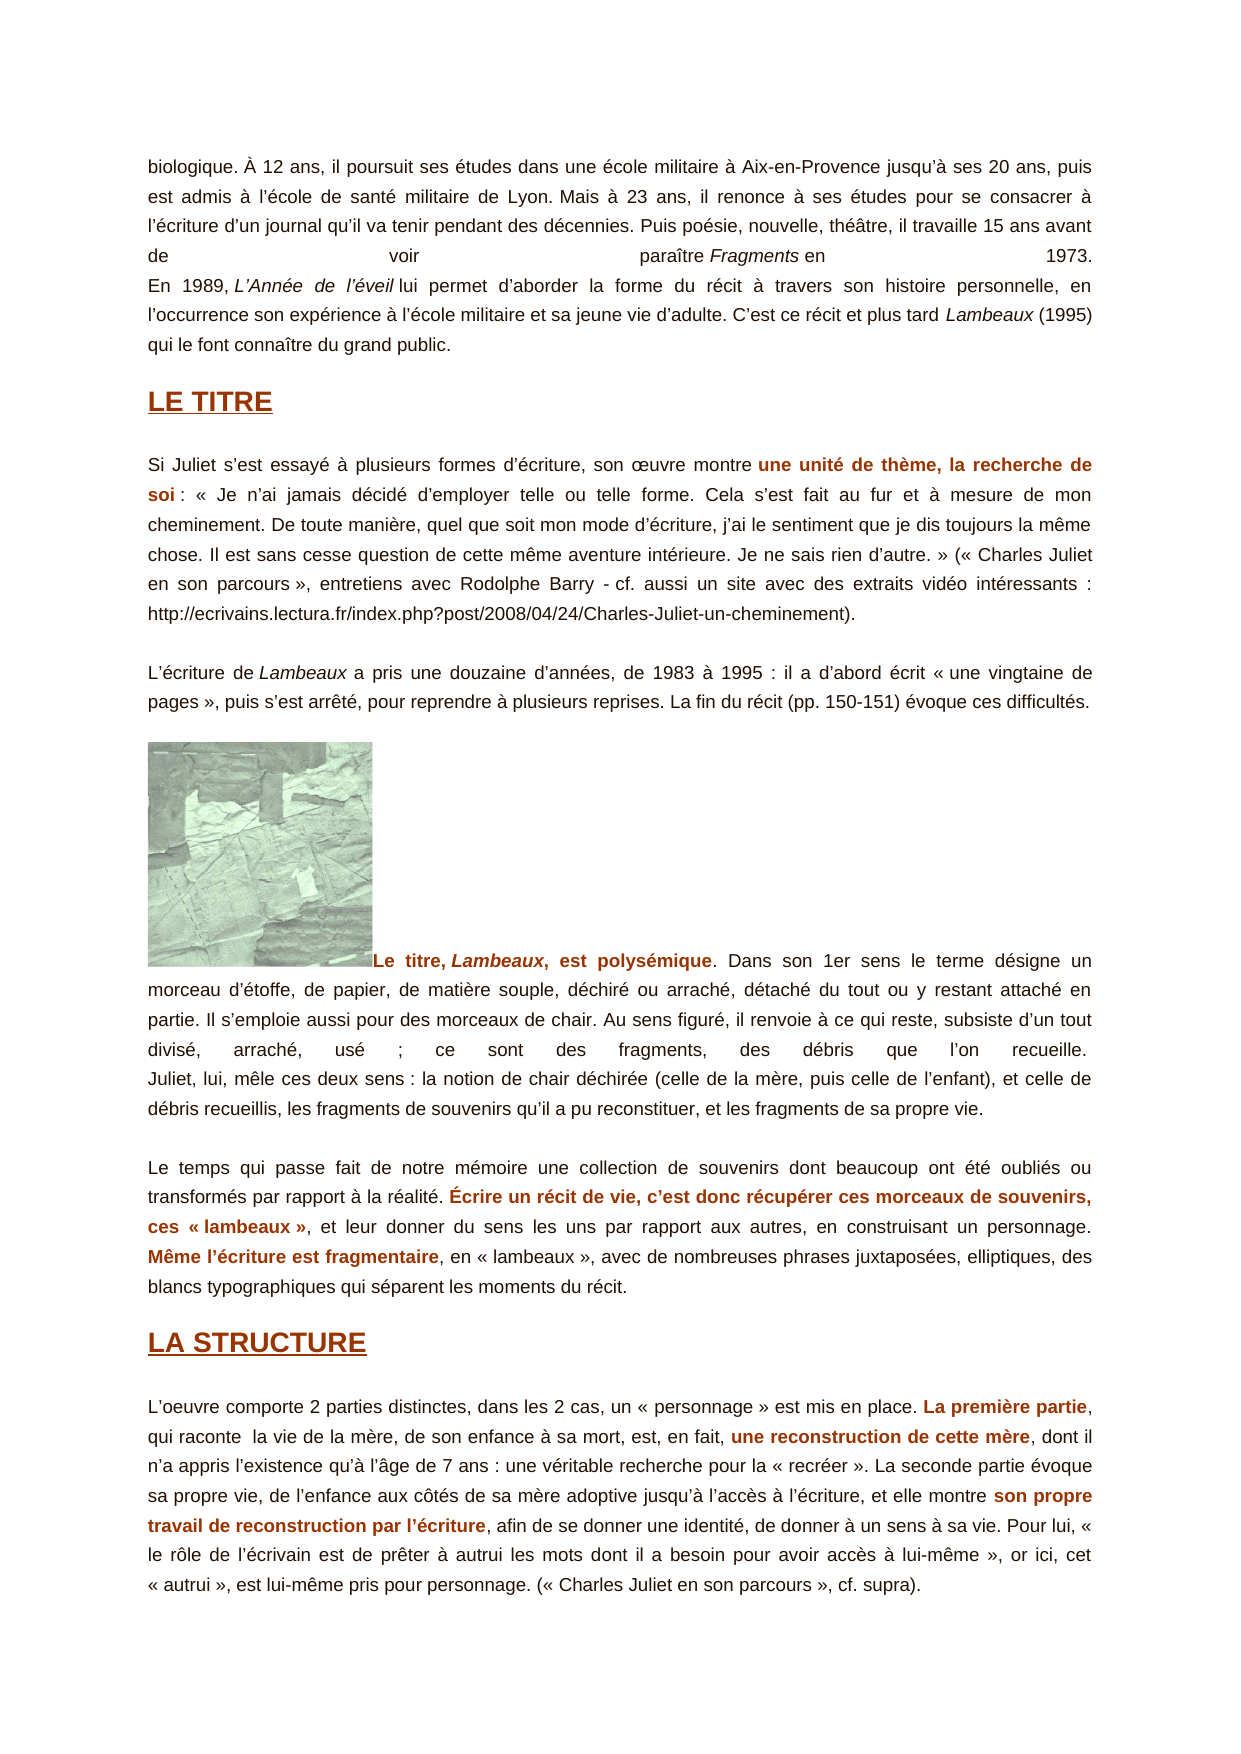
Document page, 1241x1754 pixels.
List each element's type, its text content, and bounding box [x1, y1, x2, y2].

text Si Juliet s’est essayé à plusieurs formes d’écriture, son œuvre montre une unité de thème, la recherche de soi : « Je n’ai jamais décidé d’employer telle ou telle forme. Cela s’est fait au fur et à mesure de mon cheminement. De toute manière, quel que soit mon mode d’écriture, j’ai le sentiment que je dis toujours la même chose. Il est sans cesse question de cette même aventure intérieure. Je ne sais rien d’autre. » (« Charles Juliet en son parcours », entretiens avec Rodolphe Barry - cf. aussi un site avec des extraits vidéo intéressants : http://ecrivains.lectura.fr/index.php?post/2008/04/24/Charles-Juliet-un-cheminement). [148, 446, 1093, 624]
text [148, 148, 1093, 355]
text L’oeuvre comporte 2 parties distinctes, dans les 2 cas, un « personnage » est mis en place. La première partie, qui raconte la vie de la mère, de son enfance à sa mort, est, en fait, une reconstruction de cette mère, dont il n’a appris l’existence qu’à l’âge de 7 ans : une véritable recherche pour la « recréer ». La seconde partie évoque sa propre vie, de l’enfance aux côtés de sa mère adoptive jusqu’à l’accès à l’écriture, et elle montre son propre travail de reconstruction par l’écriture, afin de se donner une identité, de donner à un sens à sa vie. Pour lui, « le rôle de l’écrivain est de prêter à autrui les mots dont il a besoin pour avoir accès à lui-même », or ici, cet « autrui », est lui-même pris pour personnage. (« Charles Juliet en son parcours », cf. supra). [148, 1388, 1093, 1596]
text L’écriture de Lambeaux a pris une douzaine d’années, de 1983 à 1995 : il a d’abord écrit « une vingtaine de pages », puis s’est arrêté, pour reprendre à plusieurs reprises. La fin du récit (pp. 150-151) évoque ces difficultés. [148, 653, 1093, 713]
text Le temps qui passe fait de notre mémoire une collection de souvenirs dont beaucoup ont été oubliés ou transformés par rapport à la réalité. Écrire un récit de vie, c’est donc récupérer ces morceaux de souvenirs, ces « lambeaux », et leur donner du sens les uns par rapport aux autres, en construisant un personnage. Même l’écriture est fragmentaire, en « lambeaux », avec de nombreuses phrases juxtaposées, elliptiques, des blancs typographiques qui séparent les moments du récit. [148, 1148, 1093, 1297]
picture [147, 742, 373, 967]
text LA STRUCTURE [148, 1326, 1093, 1358]
text Le titre, Lambeaux, est polysémique. Dans son 1er sens le terme désigne un morceau d’étoffe, de papier, de matière souple, déchiré ou arraché, détaché du tout ou y restant attaché en partie. Il s’emploie aussi pour des morceaux de chair. Au sens figuré, il renvoie à ce qui reste, subsiste d’un tout divisé, arraché, usé ; ce sont des fragments, des débris que l’on recueille. Juliet, lui, mêle ces deux sens : la notion de chair déchirée (celle de la mère, puis celle de l’enfant), et celle de débris recueillis, les fragments de souvenirs qu’il a pu reconstituer, et les fragments de sa propre vie. [148, 742, 1093, 1119]
text LE TITRE [148, 384, 1093, 417]
